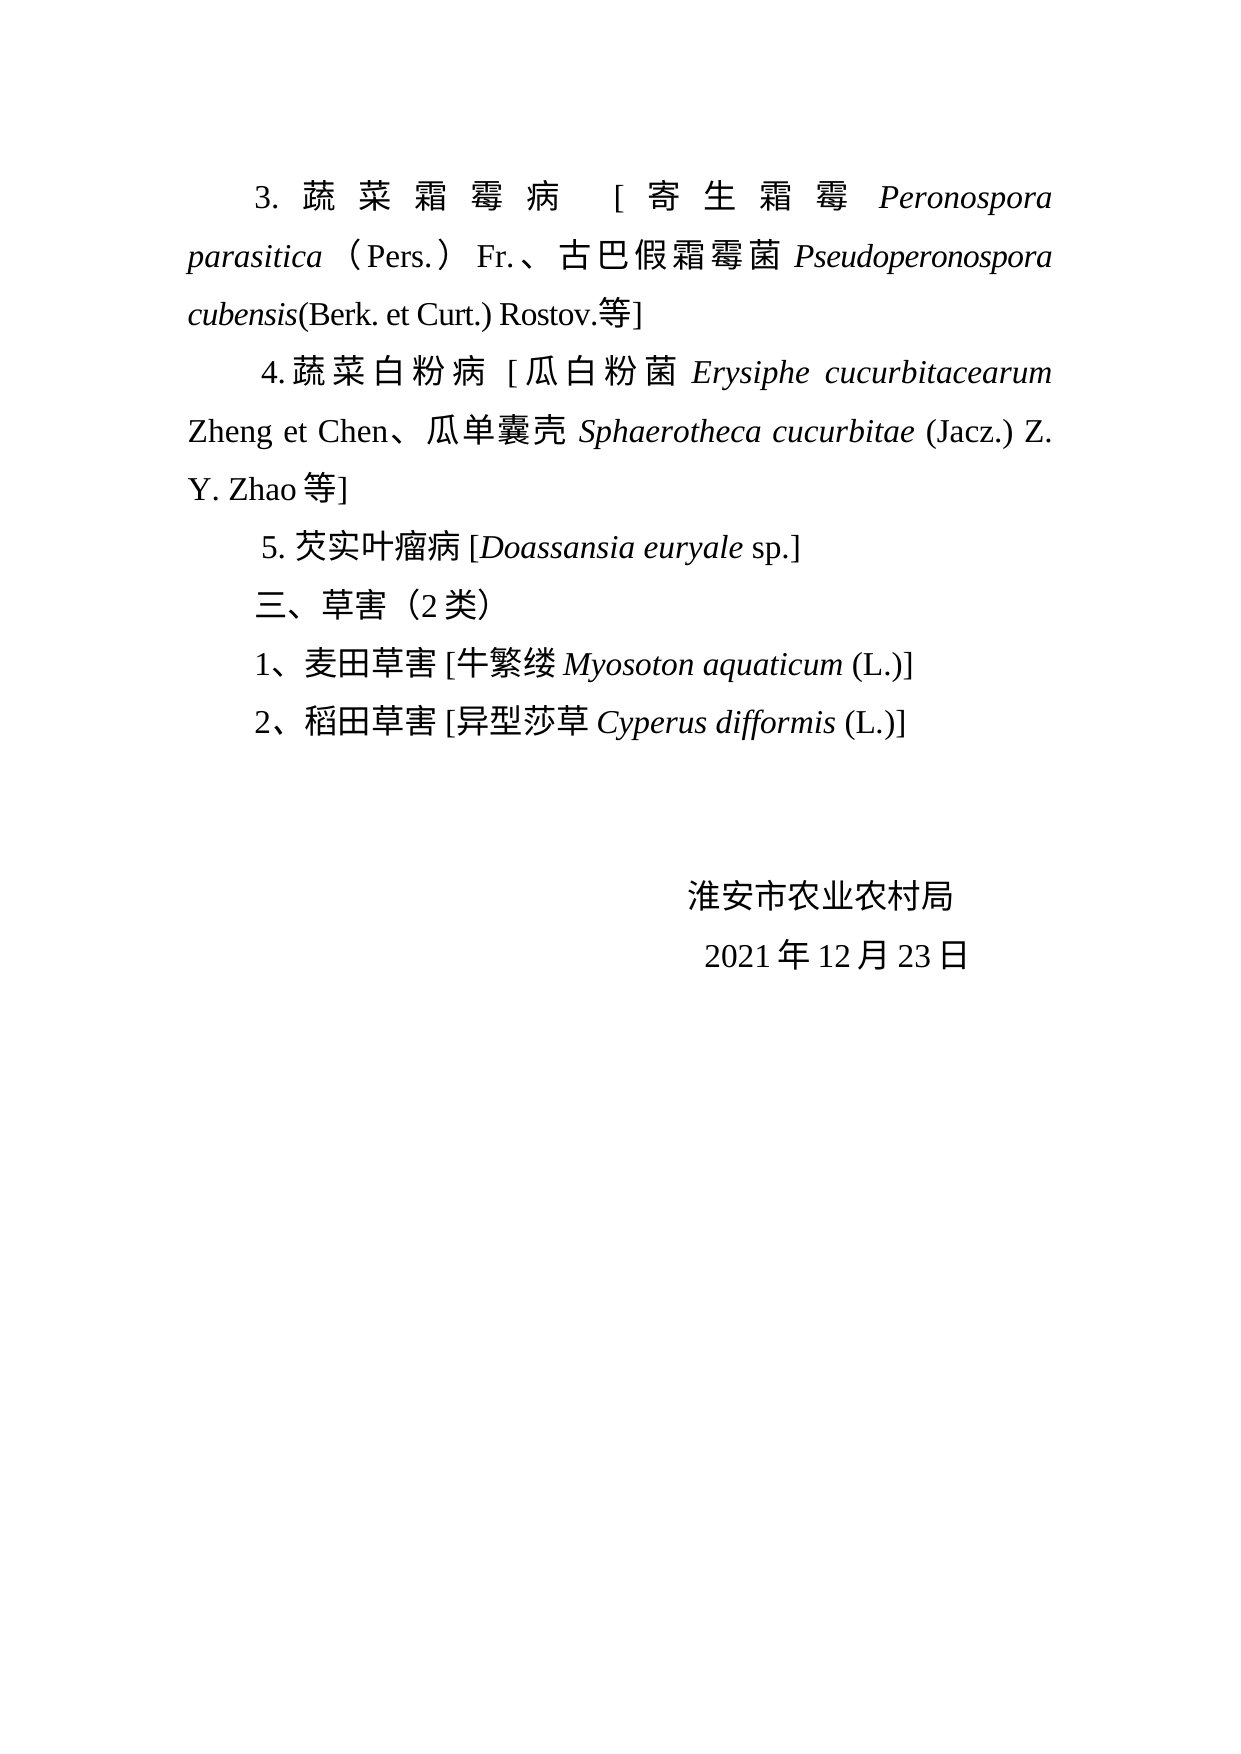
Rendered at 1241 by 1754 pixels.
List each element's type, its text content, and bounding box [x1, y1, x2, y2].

text 5. 芡实叶瘤病 [Doassansia euryale sp.] [187, 512, 1053, 570]
text 2021年12月23日 [187, 920, 1053, 979]
text 4.蔬菜白粉病 [瓜白粉菌Erysiphe cucurbitacearum Zheng et Chen、瓜单囊壳 Sphaerotheca cucurbitae (Jacz.) Z. Y. Zhao等] [187, 337, 1053, 512]
text 3.蔬菜霜霉病 [寄生霜霉Peronospora parasitica（Pers.）Fr.、古巴假霜霉菌Pseudoperonospora cubensis(Berk. et Curt.) Rostov.等] [187, 162, 1053, 337]
text 2、稻田草害 [异型莎草Cyperus difformis (L.)] [187, 687, 1053, 745]
text 1、麦田草害 [牛繁缕Myosoton aquaticum (L.)] [187, 629, 1053, 687]
text 三、草害（2类） [187, 570, 1053, 629]
text 淮安市农业农村局 [187, 862, 1053, 920]
